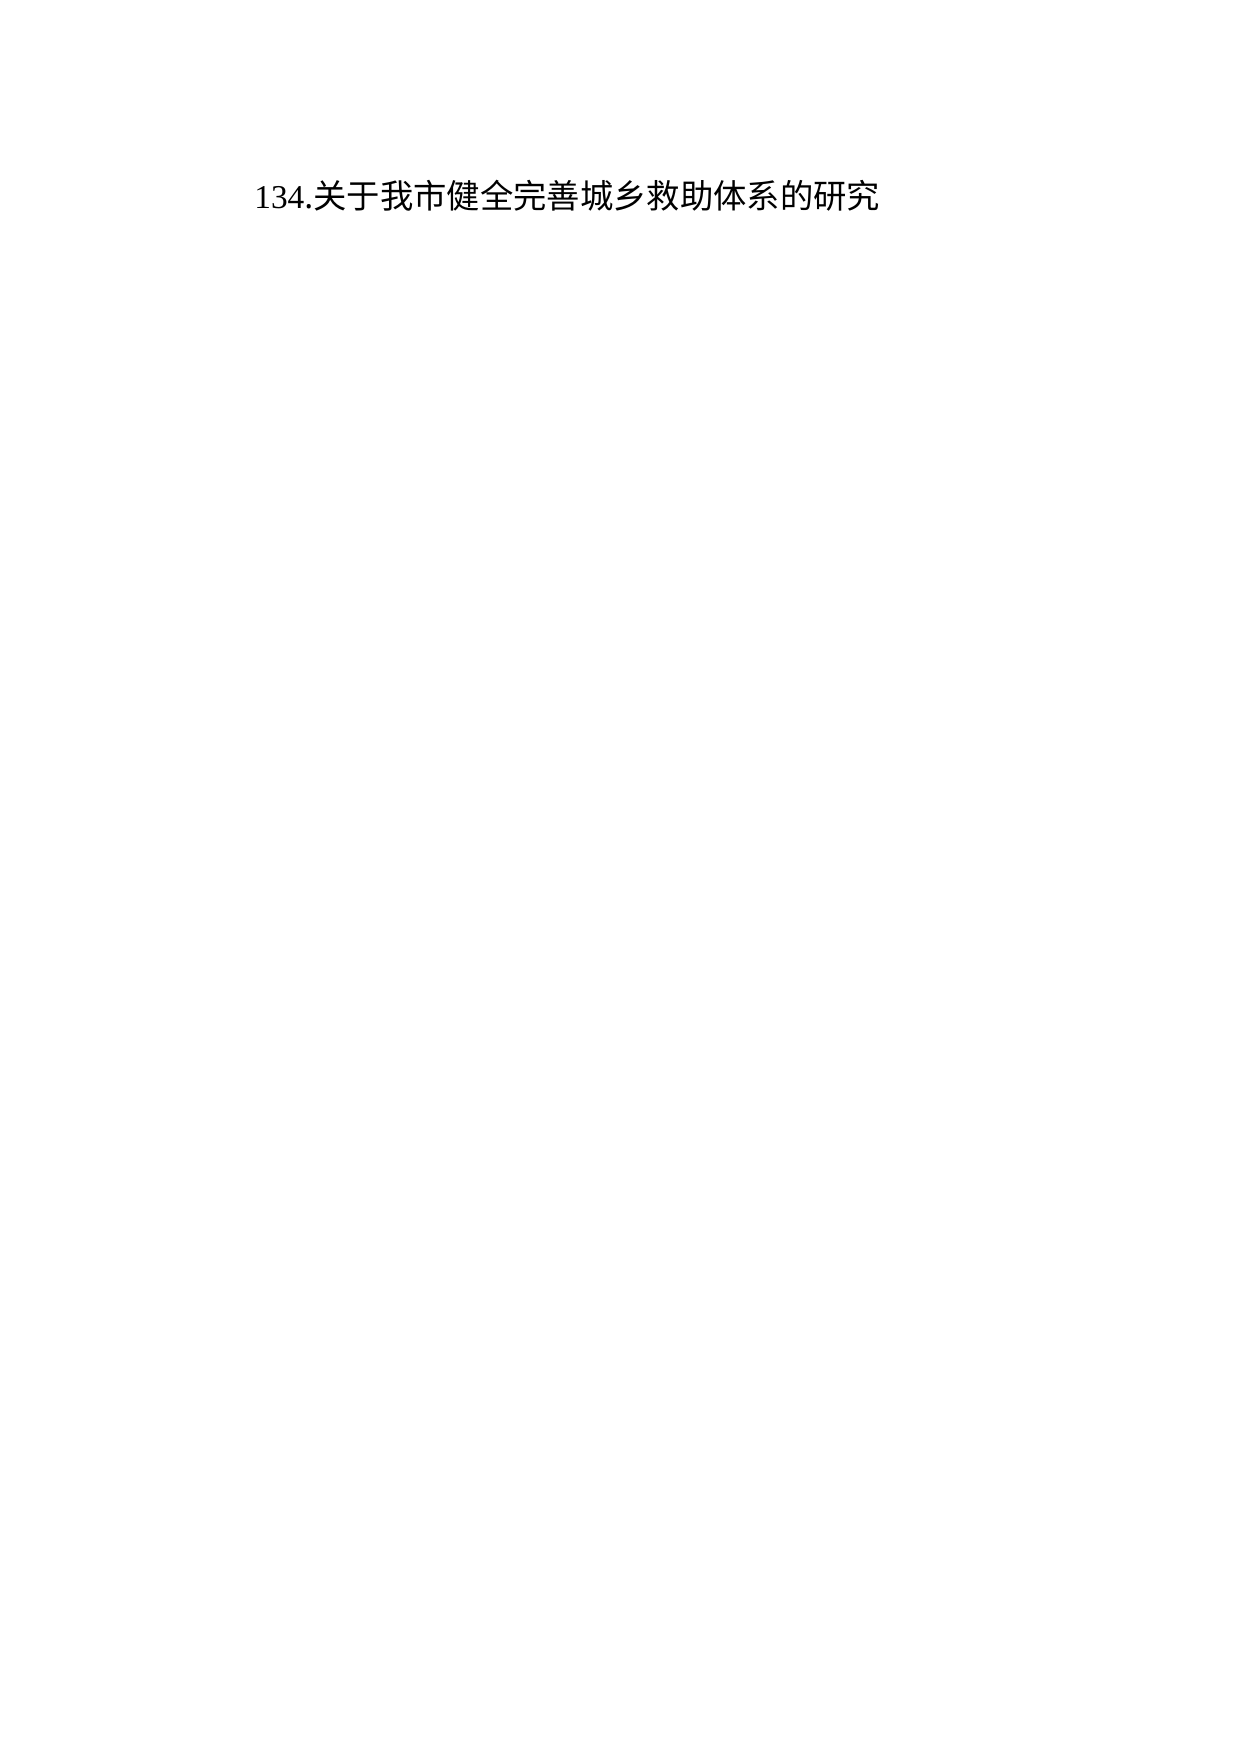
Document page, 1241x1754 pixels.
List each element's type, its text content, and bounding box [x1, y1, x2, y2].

text 134.关于我市健全完善城乡救助体系的研究 [187, 162, 1053, 227]
